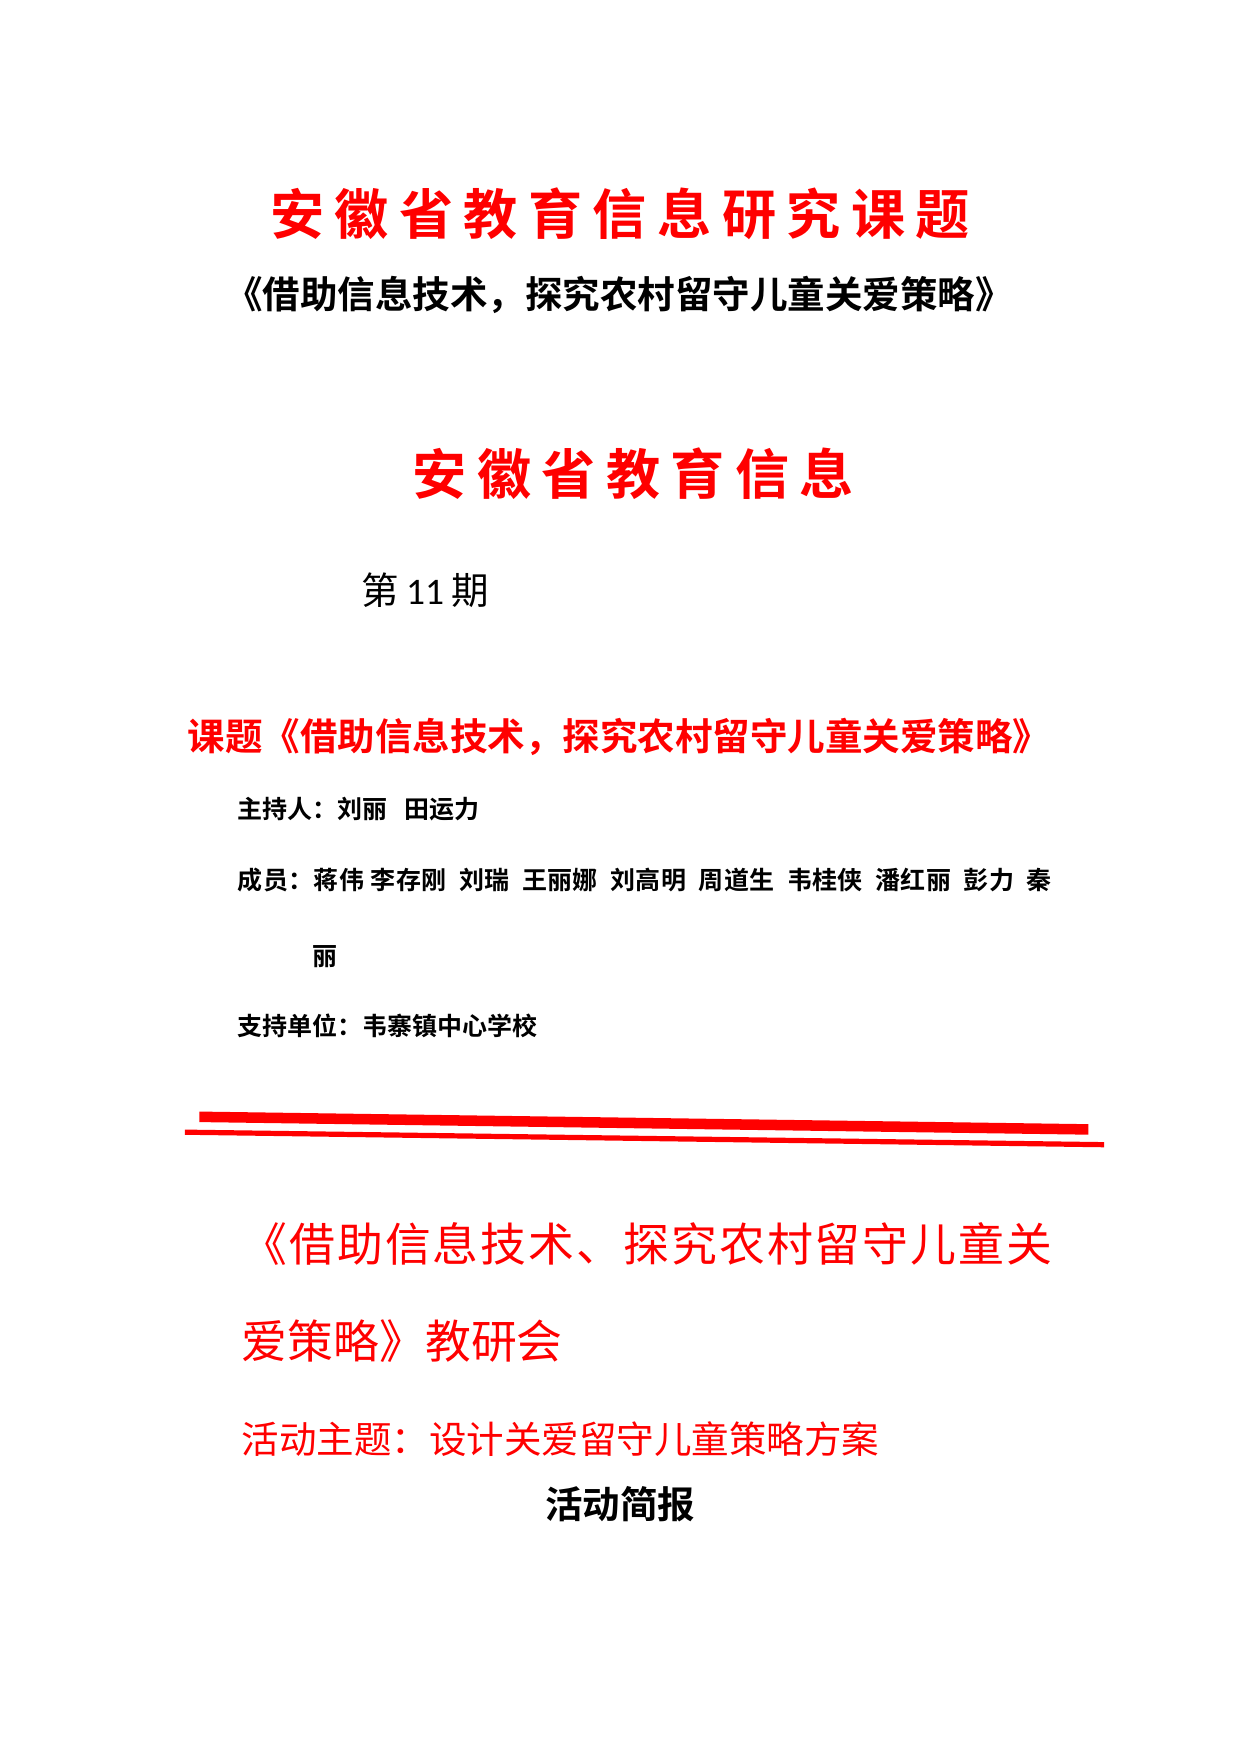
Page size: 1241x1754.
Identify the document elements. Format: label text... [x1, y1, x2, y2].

text 《借助信息技术，探究农村留守儿童关爱策略》 [187, 259, 1053, 324]
text 支持单位：韦寨镇中心学校 [187, 992, 1053, 1057]
text 第11期 [187, 556, 1053, 621]
text 安徽省教育信息 [187, 422, 1053, 519]
text 活动主题：设计关爱留守儿童策略方案 [242, 1404, 1053, 1469]
text 安徽省教育信息研究课题 [187, 162, 1053, 259]
text 课题《借助信息技术，探究农村留守儿童关爱策略》 [187, 702, 1053, 767]
text 成员：蒋伟 李存刚 刘瑞 王丽娜 刘高明 周道生 韦桂侠 潘红丽 彭力 秦丽 [237, 846, 1053, 987]
text 活动简报 [187, 1469, 1053, 1534]
text 《借助信息技术、探究农村留守儿童关爱策略》教研会 [242, 1192, 1053, 1387]
text 主持人：刘丽 田运力 [187, 776, 1053, 841]
